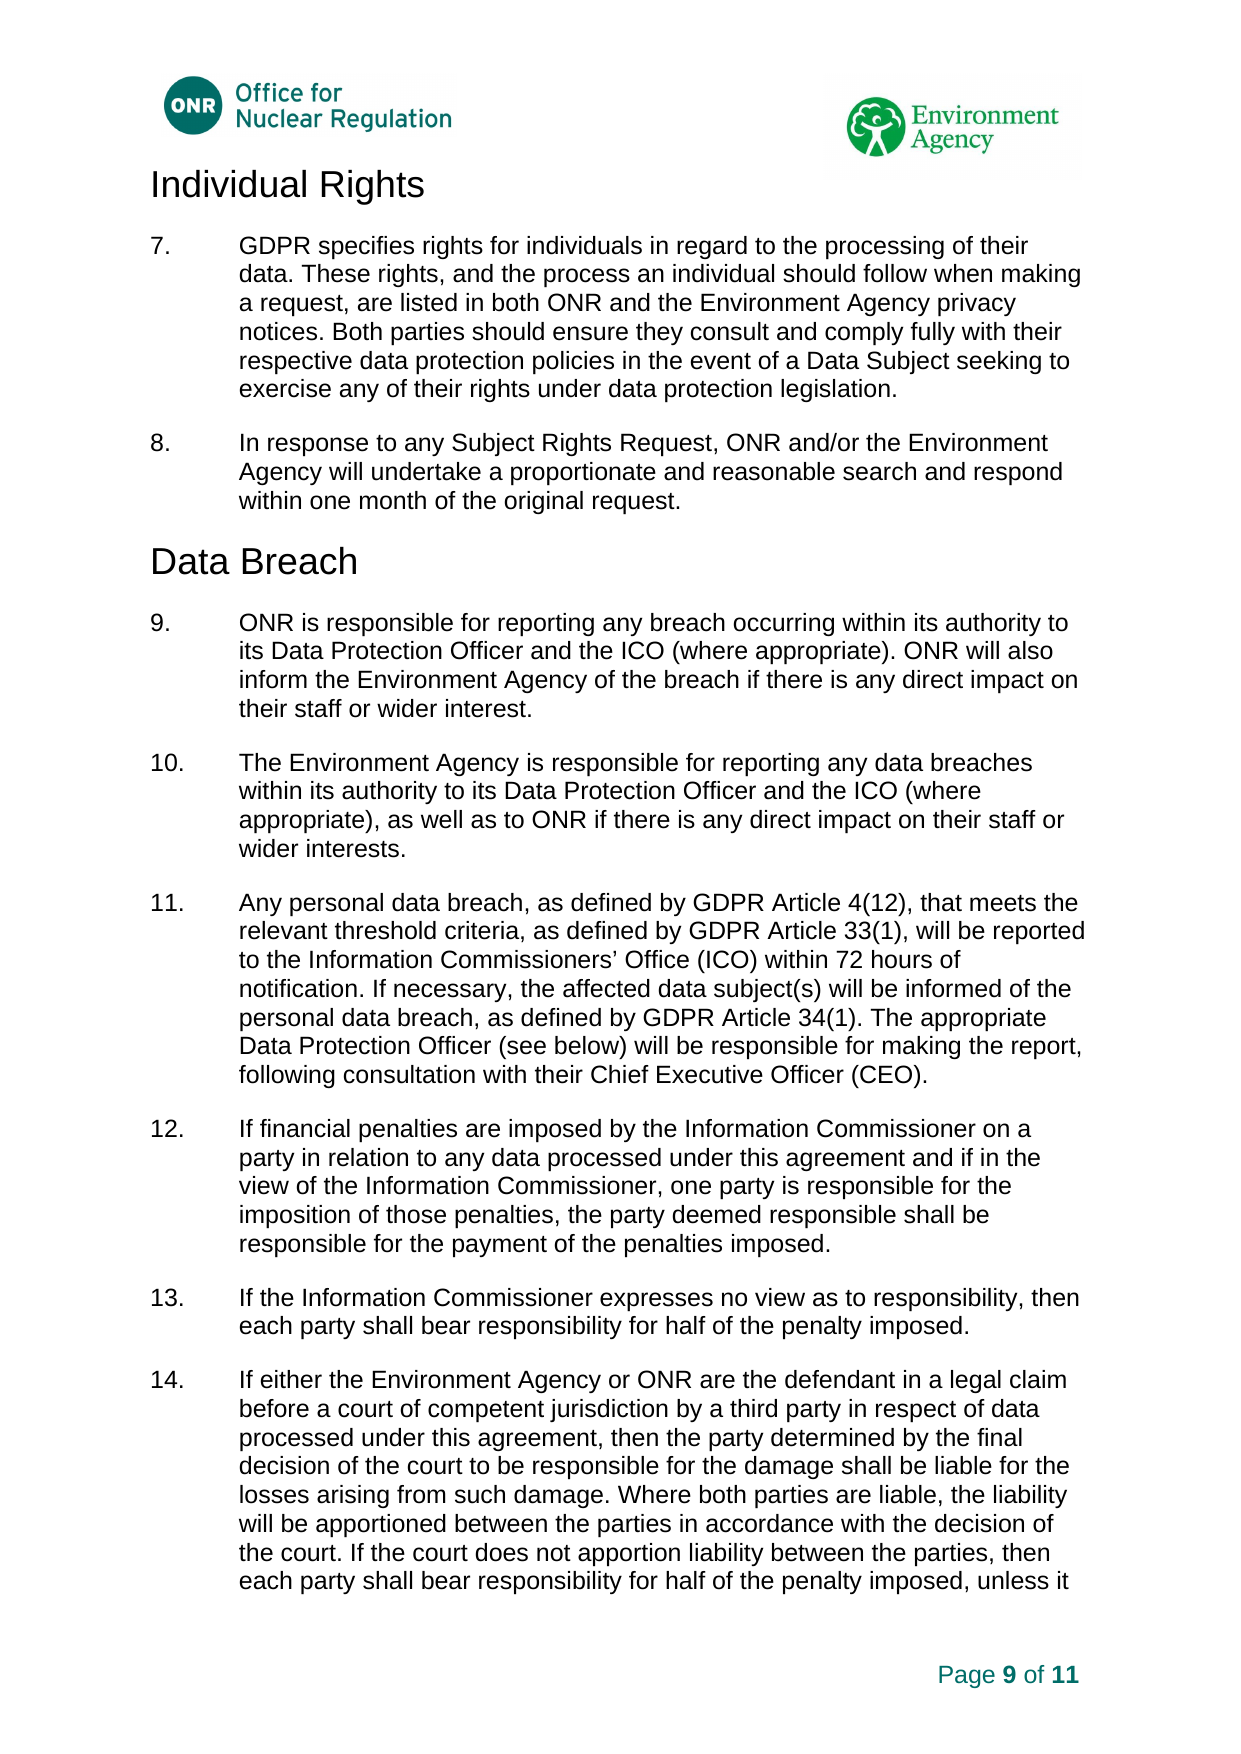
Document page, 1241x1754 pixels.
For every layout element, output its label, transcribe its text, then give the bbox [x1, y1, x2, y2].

text GDPR specifies rights for individuals in regard to the processing of their data. These rights, and the process an individual should follow when making a request, are listed in both ONR and the Environment Agency privacy notices. Both parties should ensure they consult and comply fully with their respective data protection policies in the event of a Data Subject seeking to exercise any of their rights under data protection legislation. [150, 231, 1090, 403]
text If financial penalties are imposed by the Information Commissioner on a party in relation to any data processed under this agreement and if in the view of the Information Commissioner, one party is responsible for the imposition of those penalties, the party deemed responsible shall be responsible for the payment of the penalties imposed. [150, 1114, 1090, 1258]
text The Environment Agency is responsible for reporting any data breaches within its authority to its Data Protection Officer and the ICO (where appropriate), as well as to ONR if there is any direct impact on their staff or wider interests. [150, 748, 1090, 863]
text Any personal data breach, as defined by GDPR Article 4(12), that meets the relevant threshold criteria, as defined by GDPR Article 33(1), will be reported to the Information Commissioners’ Office (ICO) within 72 hours of notification. If necessary, the affected data subject(s) will be informed of the personal data breach, as defined by GDPR Article 34(1). The appropriate Data Protection Officer (see below) will be responsible for making the report, following consultation with their Chief Executive Officer (CEO). [150, 888, 1090, 1089]
text In response to any Subject Rights Request, ONR and/or the Environment Agency will undertake a proportionate and reasonable search and respond within one month of the original request. [150, 428, 1090, 514]
subtitle Individual Rights [150, 163, 1090, 206]
picture [823, 73, 1082, 163]
text If the Information Commissioner expresses no view as to responsibility, then each party shall bear responsibility for half of the penalty imposed. [150, 1283, 1090, 1340]
text ONR is responsible for reporting any breach occurring within its authority to its Data Protection Officer and the ICO (where appropriate). ONR will also inform the Environment Agency of the breach if there is any direct impact on their staff or wider interest. [150, 608, 1090, 723]
subtitle Data Breach [150, 539, 1090, 583]
picture [161, 73, 458, 137]
